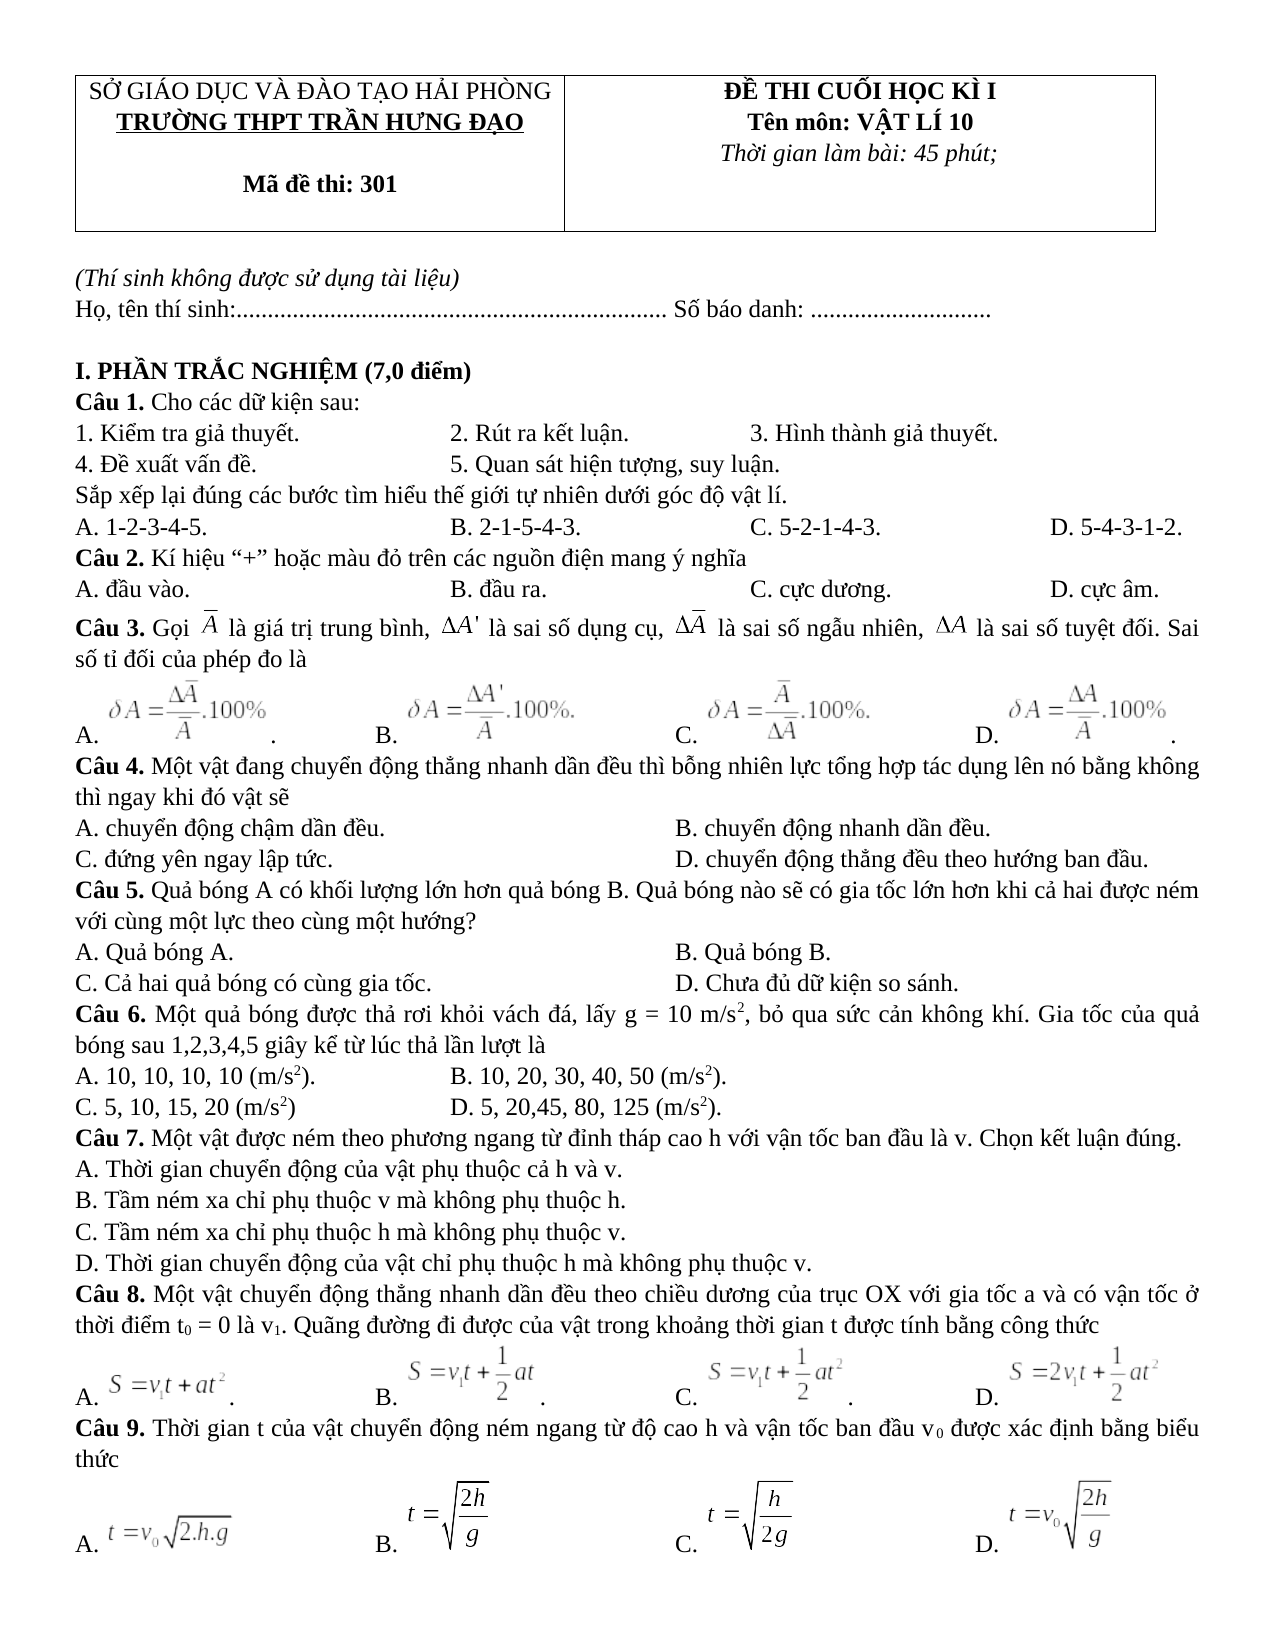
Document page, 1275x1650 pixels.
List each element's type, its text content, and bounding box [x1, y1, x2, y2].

text Câu 9. Thời gian t của vật chuyển động ném ngang từ độ cao h và vận tốc ban đầu v0 được xác định bằng biểu thức [75, 1413, 1200, 1473]
text Họ, tên thí sinh:..................................................................... Số báo danh: ............................. [75, 294, 1200, 323]
text Câu 5. Quả bóng A có khối lượng lớn hơn quả bóng B. Quả bóng nào sẽ có gia tốc lớn hơn khi cả hai được ném với cùng một lực theo cùng một hướng? [75, 875, 1200, 935]
text Câu 6. Một quả bóng được thả rơi khỏi vách đá, lấy g = 10 m/s2, bỏ qua sức cản không khí. Gia tốc của quả bóng sau 1,2,3,4,5 giây kể từ lúc thả lần lượt là [75, 999, 1200, 1059]
text C. đứng yên ngay lập tức. D. chuyển động thẳng đều theo hướng ban đầu. [75, 844, 1200, 873]
text A. 1-2-3-4-5. B. 2-1-5-4-3. C. 5-2-1-4-3. D. 5-4-3-1-2. [75, 512, 1200, 540]
text A. Thời gian chuyển động của vật phụ thuộc cả h và v. [75, 1154, 1200, 1183]
text Sắp xếp lại đúng các bước tìm hiểu thế giới tự nhiên dưới góc độ vật lí. [75, 481, 1200, 509]
text A. . B. C. D. . [75, 675, 1200, 749]
text (Thí sinh không được sử dụng tài liệu) [75, 263, 1200, 292]
text Câu 7. Một vật được ném theo phương ngang từ đỉnh tháp cao h với vận tốc ban đầu là v. Chọn kết luận đúng. [75, 1123, 1200, 1152]
text A. B. C. D. [75, 1475, 1200, 1558]
text D. Thời gian chuyển động của vật chỉ phụ thuộc h mà không phụ thuộc v. [75, 1248, 1200, 1276]
text A. đầu vào. B. đầu ra. C. cực dương. D. cực âm. [75, 574, 1200, 602]
text A. . B. . C. . D. [75, 1341, 1200, 1411]
text A. chuyển động chậm dần đều. B. chuyển động nhanh dần đều. [75, 813, 1200, 842]
text 4. Đề xuất vấn đề. 5. Quan sát hiện tượng, suy luận. [75, 449, 1200, 478]
text I. PHẦN TRẮC NGHIỆM (7,0 điểm) [75, 356, 1200, 385]
text 1. Kiểm tra giả thuyết. 2. Rút ra kết luận. 3. Hình thành giả thuyết. [75, 418, 1200, 447]
text A. 10, 10, 10, 10 (m/s2). B. 10, 20, 30, 40, 50 (m/s2). [75, 1061, 1200, 1090]
text Câu 8. Một vật chuyển động thẳng nhanh dần đều theo chiều dương của trục OX với gia tốc a và có vận tốc ở thời điểm t0 = 0 là v1. Quãng đường đi được của vật trong khoảng thời gian t được tính bằng công thức [75, 1279, 1200, 1338]
text C. Cả hai quả bóng có cùng gia tốc. D. Chưa đủ dữ kiện so sánh. [75, 968, 1200, 997]
text A. Quả bóng A. B. Quả bóng B. [75, 937, 1200, 966]
table_header SỞ GIÁO DỤC VÀ ĐÀO TẠO HẢI PHÒNG TRƯỜNG THPT TRẦN HƯNG ĐẠO Mã đề thi: 301 [76, 76, 564, 231]
text C. 5, 10, 15, 20 (m/s2) D. 5, 20,45, 80, 125 (m/s2). [75, 1092, 1200, 1121]
text B. Tầm ném xa chỉ phụ thuộc v mà không phụ thuộc h. [75, 1186, 1200, 1214]
text C. Tầm ném xa chỉ phụ thuộc h mà không phụ thuộc v. [75, 1217, 1200, 1245]
table_header ĐỀ THI CUỐI HỌC KÌ I Tên môn: VẬT LÍ 10 Thời gian làm bài: 45 phút; [565, 76, 1155, 231]
text Câu 3. Gọi là giá trị trung bình, là sai số dụng cụ, là sai số ngẫu nhiên, là sai số tuyệt đối. Sai số tỉ đối của phép đo là [75, 605, 1200, 673]
text Câu 1. Cho các dữ kiện sau: [75, 387, 1200, 416]
text Câu 2. Kí hiệu “+” hoặc màu đỏ trên các nguồn điện mang ý nghĩa [75, 543, 1200, 571]
text Câu 4. Một vật đang chuyển động thẳng nhanh dần đều thì bỗng nhiên lực tổng hợp tác dụng lên nó bằng không thì ngay khi đó vật sẽ [75, 751, 1200, 811]
